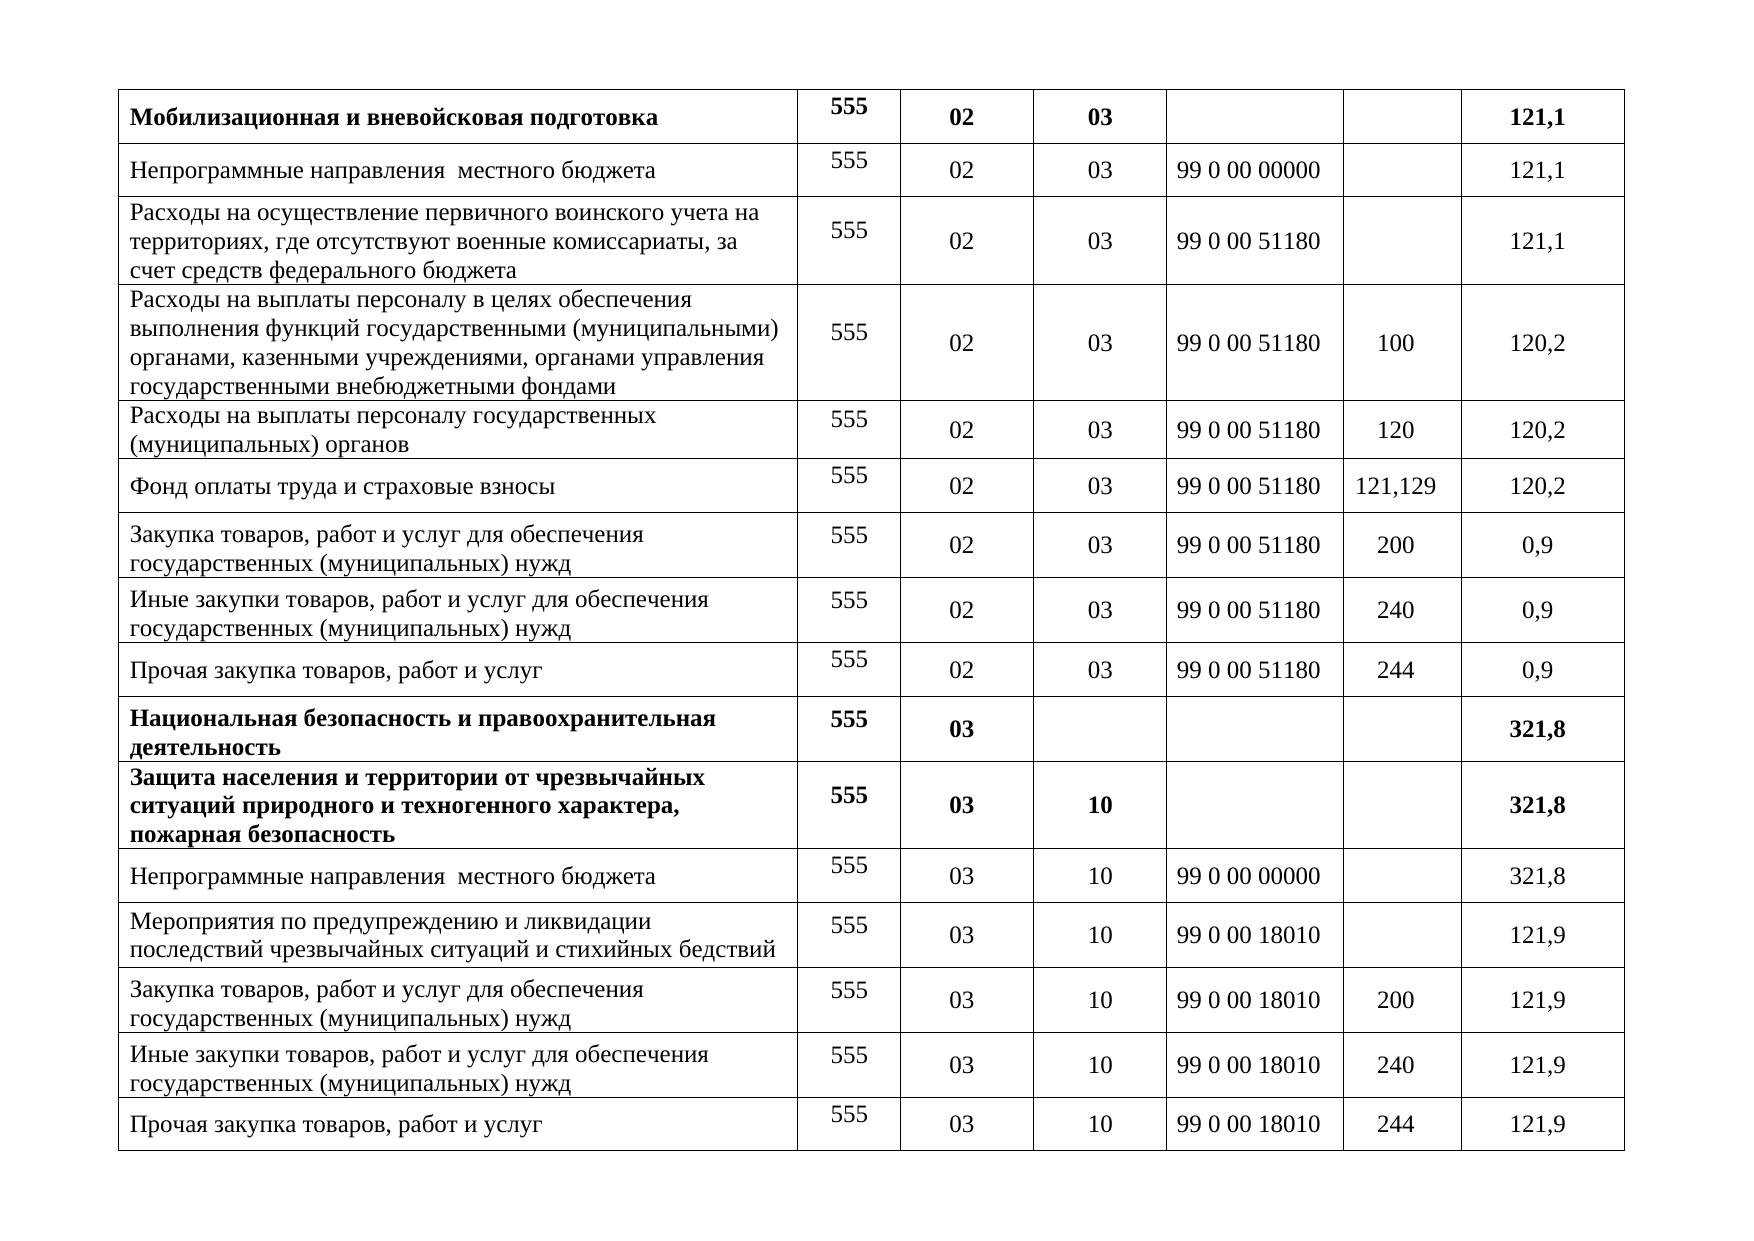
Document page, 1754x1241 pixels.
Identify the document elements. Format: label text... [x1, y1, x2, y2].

table_cell Мероприятия по предупреждению и ликвидации последствий чрезвычайных ситуаций и стихийных бедствий [119, 903, 797, 967]
table_cell [1167, 697, 1343, 761]
table_cell 121,129 [1344, 459, 1461, 512]
table_cell 121,1 [1462, 197, 1624, 283]
table_cell 0,9 [1462, 513, 1624, 577]
table_cell Иные закупки товаров, работ и услуг для обеспечения государственных (муниципальных) нужд [119, 578, 797, 642]
table_cell [1167, 762, 1343, 848]
table_cell [1344, 144, 1461, 196]
table_cell 321,8 [1462, 697, 1624, 761]
table_cell Прочая закупка товаров, работ и услуг [119, 643, 797, 696]
table_cell 321,8 [1462, 762, 1624, 848]
table_cell 99 0 00 18010 [1167, 1098, 1343, 1150]
table_cell 555 [798, 285, 900, 399]
table_cell Иные закупки товаров, работ и услуг для обеспечения государственных (муниципальных) нужд [119, 1033, 797, 1097]
table_cell 99 0 00 51180 [1167, 285, 1343, 399]
table_cell 555 [798, 459, 900, 512]
table_cell 03 [1034, 643, 1166, 696]
table_cell 10 [1034, 849, 1166, 902]
table_cell 03 [1034, 285, 1166, 399]
table_cell [1344, 849, 1461, 902]
table_cell 03 [901, 1033, 1033, 1097]
table_cell 03 [1034, 401, 1166, 458]
table_cell 120,2 [1462, 459, 1624, 512]
table_cell [1344, 762, 1461, 848]
table_cell 240 [1344, 578, 1461, 642]
table_cell 99 0 00 51180 [1167, 401, 1343, 458]
table_cell 02 [901, 578, 1033, 642]
table_cell 121,1 [1462, 144, 1624, 196]
table_cell Защита населения и территории от чрезвычайных ситуаций природного и техногенного характера, пожарная безопасность [119, 762, 797, 848]
table_cell 99 0 00 51180 [1167, 197, 1343, 283]
table_cell 120,2 [1462, 285, 1624, 399]
table_cell 120 [1344, 401, 1461, 458]
table_cell 03 [1034, 90, 1166, 142]
table_cell 02 [901, 197, 1033, 283]
table_cell 121,9 [1462, 1033, 1624, 1097]
table_cell 555 [798, 849, 900, 902]
table_cell 99 0 00 18010 [1167, 903, 1343, 967]
table_cell [1344, 903, 1461, 967]
table_cell [1344, 197, 1461, 283]
table_cell 03 [901, 903, 1033, 967]
table_cell 99 0 00 51180 [1167, 578, 1343, 642]
table_cell 03 [1034, 578, 1166, 642]
table_cell 03 [901, 697, 1033, 761]
table_cell 03 [901, 968, 1033, 1032]
table_cell 10 [1034, 762, 1166, 848]
table_cell Национальная безопасность и правоохранительная деятельность [119, 697, 797, 761]
table_cell 555 [798, 968, 900, 1032]
table_cell [1034, 697, 1166, 761]
table_cell 02 [901, 401, 1033, 458]
table_cell 120,2 [1462, 401, 1624, 458]
table_cell 03 [901, 849, 1033, 902]
table_cell Расходы на осуществление первичного воинского учета на территориях, где отсутствуют военные комиссариаты, за счет средств федерального бюджета [119, 197, 797, 283]
table_cell 555 [798, 513, 900, 577]
table_cell 555 [798, 1033, 900, 1097]
table_cell 555 [798, 903, 900, 967]
table_cell 121,1 [1462, 90, 1624, 142]
table_cell Расходы на выплаты персоналу государственных (муниципальных) органов [119, 401, 797, 458]
table_cell Непрограммные направления местного бюджета [119, 144, 797, 196]
table_cell Непрограммные направления местного бюджета [119, 849, 797, 902]
table_cell 02 [901, 513, 1033, 577]
table_cell 10 [1034, 903, 1166, 967]
table_cell 99 0 00 00000 [1167, 849, 1343, 902]
table_cell 121,9 [1462, 903, 1624, 967]
table_cell 555 [798, 1098, 900, 1150]
table_cell Расходы на выплаты персоналу в целях обеспечения выполнения функций государственными (муниципальными) органами, казенными учреждениями, органами управления государственными внебюджетными фондами [119, 285, 797, 399]
table_cell 240 [1344, 1033, 1461, 1097]
table_cell Закупка товаров, работ и услуг для обеспечения государственных (муниципальных) нужд [119, 968, 797, 1032]
table_cell 10 [1034, 1098, 1166, 1150]
table_cell 99 0 00 18010 [1167, 1033, 1343, 1097]
table_cell 555 [798, 401, 900, 458]
table_cell 99 0 00 00000 [1167, 144, 1343, 196]
table_cell 02 [901, 90, 1033, 142]
table_cell 99 0 00 18010 [1167, 968, 1343, 1032]
table_cell Закупка товаров, работ и услуг для обеспечения государственных (муниципальных) нужд [119, 513, 797, 577]
table_cell 121,9 [1462, 1098, 1624, 1150]
table_cell 03 [1034, 459, 1166, 512]
table_cell 03 [1034, 197, 1166, 283]
table_cell 555 [798, 762, 900, 848]
table_cell 03 [1034, 513, 1166, 577]
table_cell 244 [1344, 1098, 1461, 1150]
table_cell Мобилизационная и вневойсковая подготовка [119, 90, 797, 142]
table_cell 99 0 00 51180 [1167, 643, 1343, 696]
table_cell 0,9 [1462, 578, 1624, 642]
table_cell [1167, 90, 1343, 142]
table_cell 100 [1344, 285, 1461, 399]
table_cell 03 [1034, 144, 1166, 196]
table_cell 0,9 [1462, 643, 1624, 696]
table_cell 555 [798, 144, 900, 196]
table_cell 555 [798, 697, 900, 761]
table_cell 555 [798, 578, 900, 642]
table_cell 02 [901, 643, 1033, 696]
table_cell 03 [901, 762, 1033, 848]
table_cell 03 [901, 1098, 1033, 1150]
table_cell 200 [1344, 968, 1461, 1032]
table_cell 02 [901, 459, 1033, 512]
table_cell 555 [798, 643, 900, 696]
table_cell [1344, 90, 1461, 142]
table_cell 02 [901, 144, 1033, 196]
table_cell 244 [1344, 643, 1461, 696]
table_cell 321,8 [1462, 849, 1624, 902]
table_cell 99 0 00 51180 [1167, 459, 1343, 512]
table_cell [1344, 697, 1461, 761]
table_cell 10 [1034, 1033, 1166, 1097]
table_cell 200 [1344, 513, 1461, 577]
table_cell 555 [798, 90, 900, 142]
table_cell 10 [1034, 968, 1166, 1032]
table_cell Фонд оплаты труда и страховые взносы [119, 459, 797, 512]
table_cell 121,9 [1462, 968, 1624, 1032]
table_cell 99 0 00 51180 [1167, 513, 1343, 577]
table_cell 02 [901, 285, 1033, 399]
table_cell 555 [798, 197, 900, 283]
table_cell Прочая закупка товаров, работ и услуг [119, 1098, 797, 1150]
